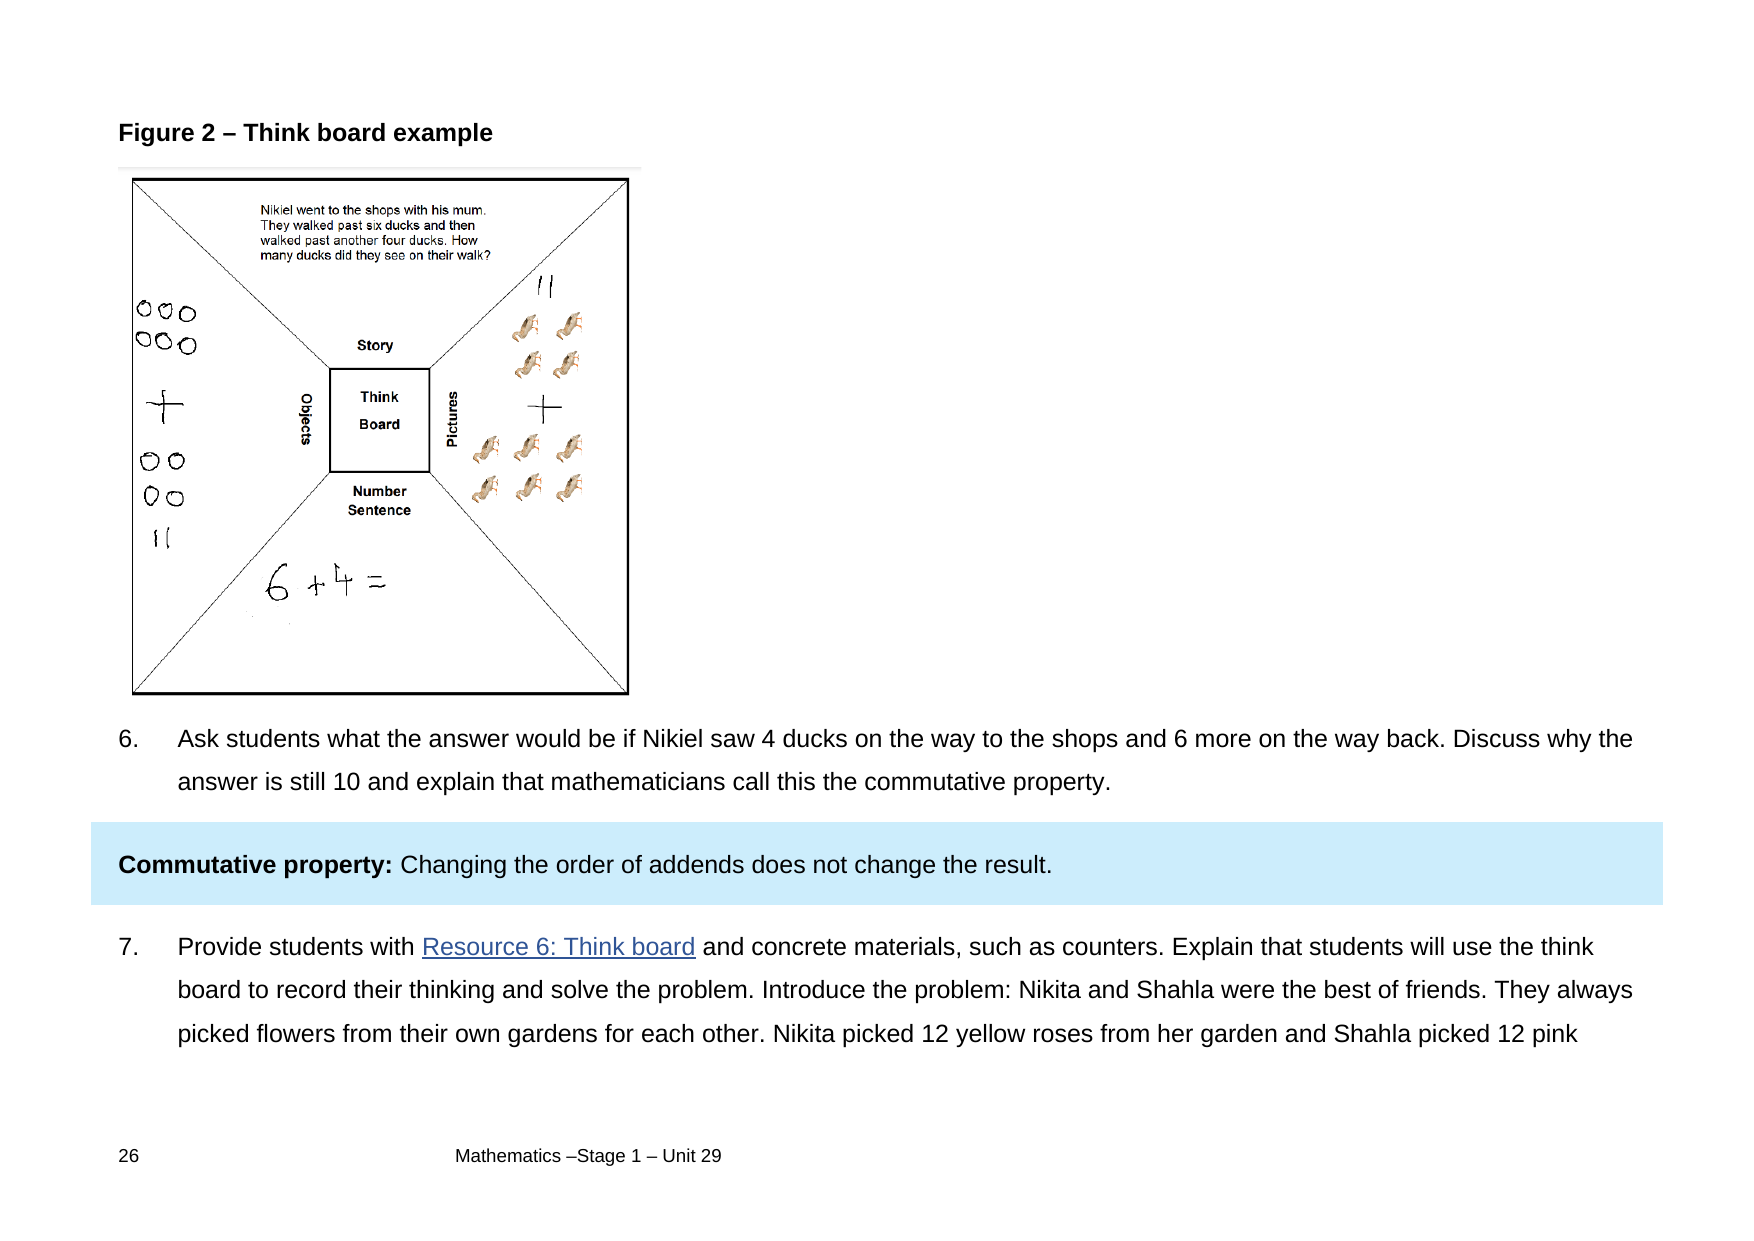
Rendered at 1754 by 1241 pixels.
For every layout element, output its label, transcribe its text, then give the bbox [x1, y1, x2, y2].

list Ask students what the answer would be if Nikiel saw 4 ducks on the way to the shops and 6 more on the way back. Discuss why the answer is still 10 and explain that mathematicians call this the commutative property. [118, 724, 1636, 796]
text Commutative property: Changing the order of addends does not change the result. [97, 829, 1657, 899]
picture [118, 167, 642, 699]
text Figure 2 – Think board example [118, 118, 1636, 147]
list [118, 932, 1636, 1047]
